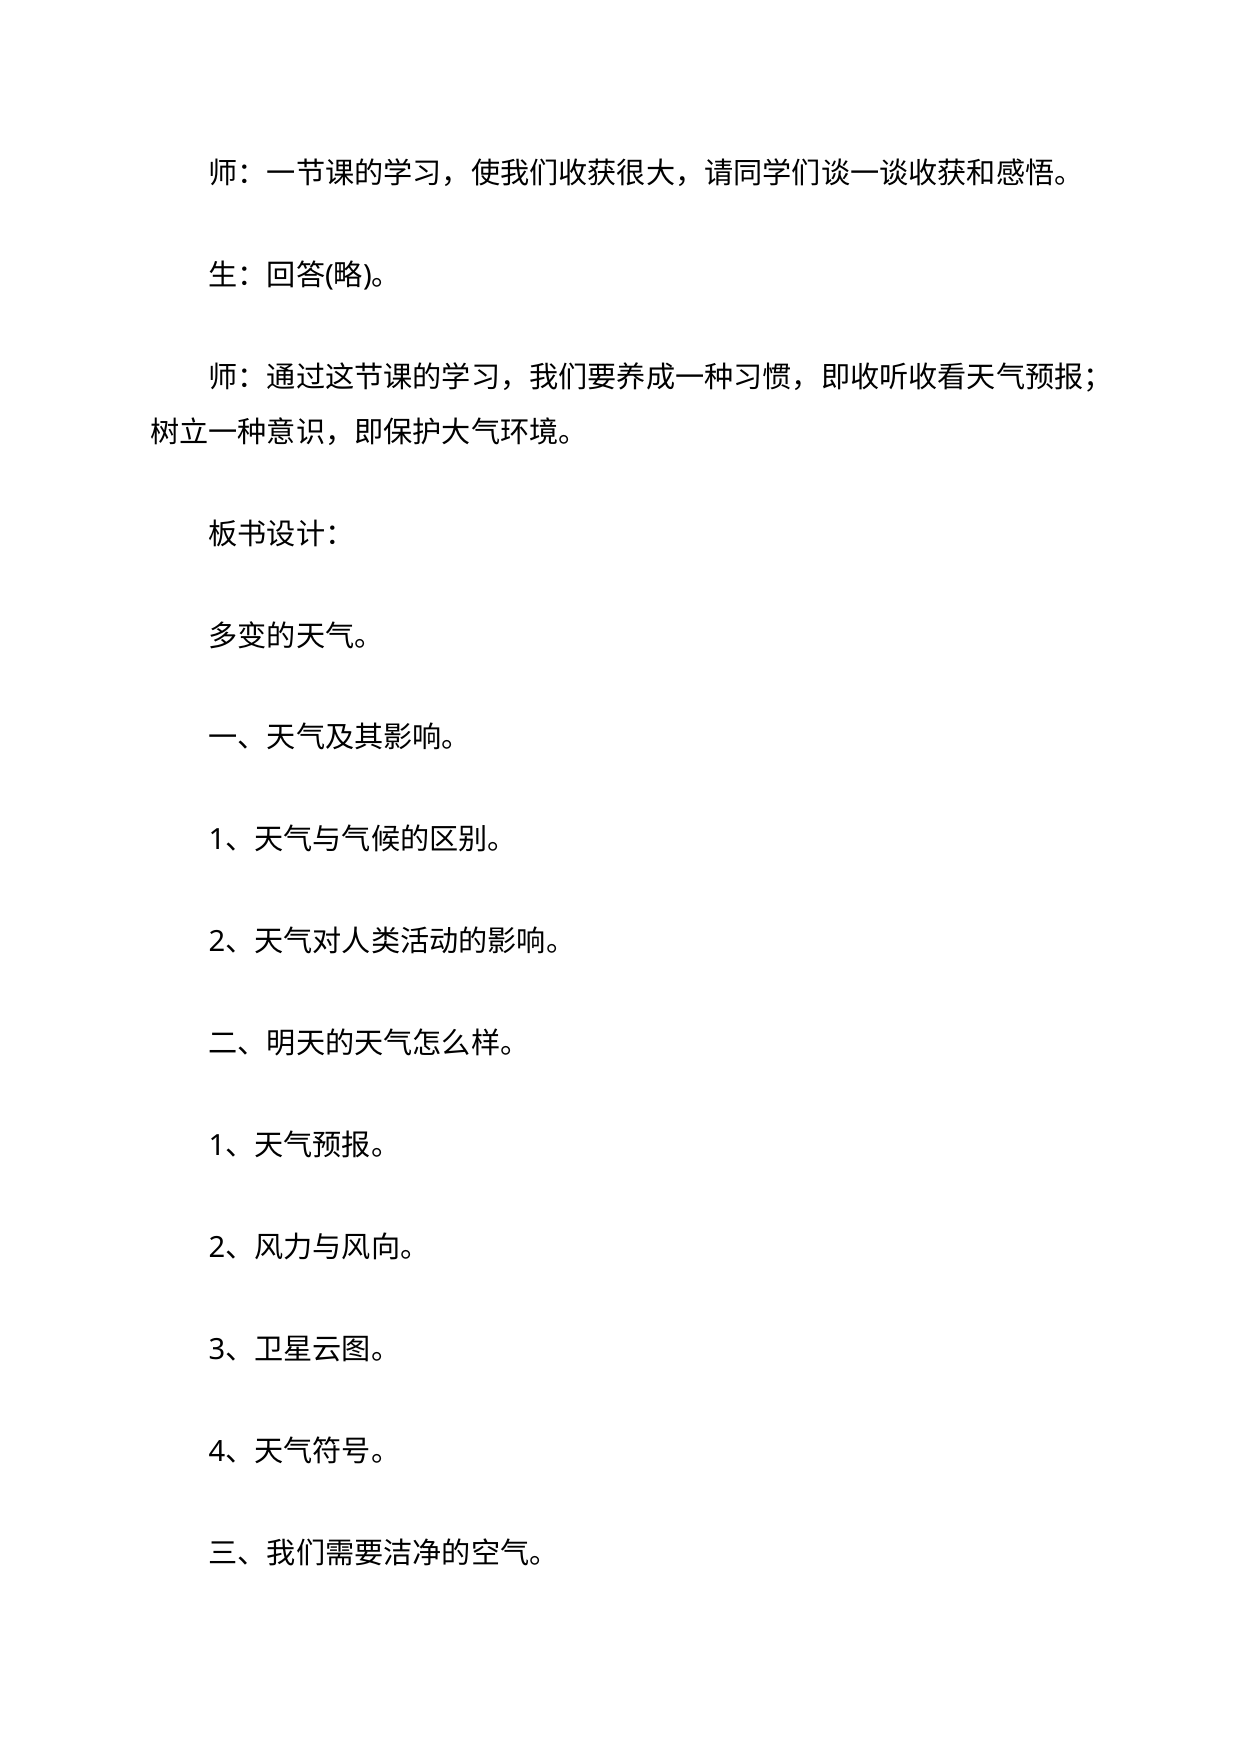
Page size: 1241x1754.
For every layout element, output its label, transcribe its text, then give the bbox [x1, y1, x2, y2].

text 2、风力与风向。 [150, 1223, 1090, 1266]
text 师：一节课的学习，使我们收获很大，请同学们谈一谈收获和感悟。 [150, 150, 1090, 192]
text 多变的天气。 [150, 612, 1090, 654]
text 1、天气与气候的区别。 [150, 816, 1090, 858]
text 2、天气对人类活动的影响。 [150, 918, 1090, 960]
text 三、我们需要洁净的空气。 [150, 1529, 1090, 1572]
text 3、卫星云图。 [150, 1325, 1090, 1368]
text 板书设计： [150, 510, 1090, 553]
text 一、天气及其影响。 [150, 714, 1090, 756]
text 1、天气预报。 [150, 1121, 1090, 1164]
text 二、明天的天气怎么样。 [150, 1020, 1090, 1062]
text 4、天气符号。 [150, 1427, 1090, 1470]
text 生：回答(略)。 [150, 252, 1090, 294]
text 师：通过这节课的学习，我们要养成一种习惯，即收听收看天气预报；树立一种意识，即保护大气环境。 [150, 354, 1090, 451]
